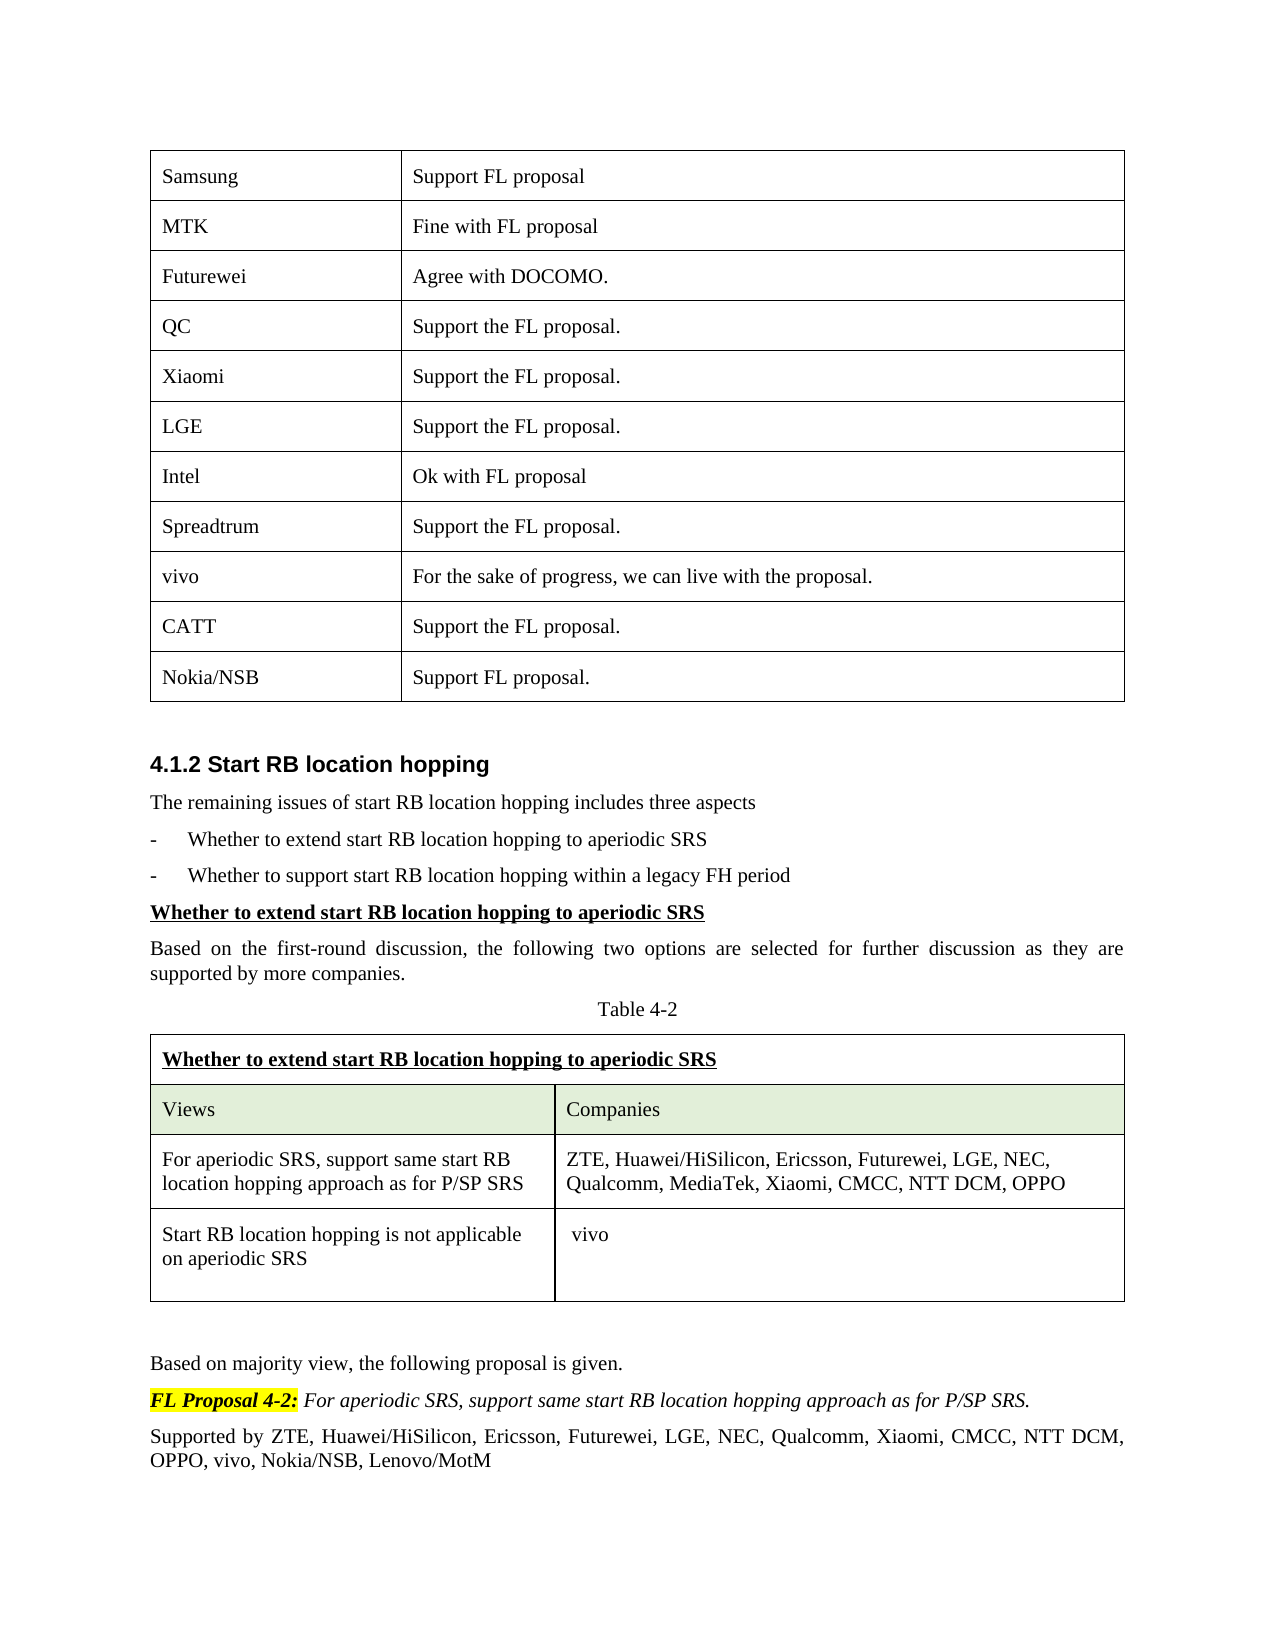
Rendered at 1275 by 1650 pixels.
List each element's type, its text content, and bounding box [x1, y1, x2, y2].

table_cell Agree with DOCOMO. [402, 251, 1124, 300]
list Whether to extend start RB location hopping to aperiodic SRS [150, 827, 1125, 851]
table_header Whether to extend start RB location hopping to aperiodic SRS [151, 1035, 1124, 1084]
table_cell Futurewei [151, 251, 401, 300]
table_cell vivo [556, 1209, 1124, 1301]
table_cell Samsung [151, 151, 401, 200]
table_cell Support the FL proposal. [402, 301, 1124, 350]
text FL Proposal 4-2: For aperiodic SRS, support same start RB location hopping approach as for P/SP SRS. [150, 1387, 1125, 1412]
text Based on majority view, the following proposal is given. [150, 1351, 1125, 1375]
table_cell For the sake of progress, we can live with the proposal. [402, 552, 1124, 601]
table_cell Ok with FL proposal [402, 452, 1124, 501]
text Based on the first-round discussion, the following two options are selected for further discussion as they are supported by more companies. [150, 936, 1125, 984]
table_cell Views [151, 1085, 554, 1134]
text Supported by ZTE, Huawei/HiSilicon, Ericsson, Futurewei, LGE, NEC, Qualcomm, Xiaomi, CMCC, NTT DCM, OPPO, vivo, Nokia/NSB, Lenovo/MotM [150, 1424, 1125, 1472]
table_cell Nokia/NSB [151, 652, 401, 701]
text The remaining issues of start RB location hopping includes three aspects [150, 790, 1125, 814]
table_cell Start RB location hopping is not applicable on aperiodic SRS [151, 1209, 554, 1301]
text Table 4-2 [150, 997, 1125, 1021]
table_cell Support the FL proposal. [402, 602, 1124, 651]
table_cell Companies [556, 1085, 1124, 1134]
table_cell QC [151, 301, 401, 350]
table_cell Xiaomi [151, 351, 401, 401]
table_cell Support FL proposal. [402, 652, 1124, 701]
table_cell Spreadtrum [151, 502, 401, 551]
table_cell CATT [151, 602, 401, 651]
table_cell For aperiodic SRS, support same start RB location hopping approach as for P/SP SRS [151, 1135, 554, 1208]
subtitle 4.1.2 Start RB location hopping [150, 751, 1125, 778]
table_cell Intel [151, 452, 401, 501]
table_cell Support FL proposal [402, 151, 1124, 200]
list Whether to support start RB location hopping within a legacy FH period [150, 863, 1125, 887]
table_cell ZTE, Huawei/HiSilicon, Ericsson, Futurewei, LGE, NEC, Qualcomm, MediaTek, Xiaomi, CMCC, NTT DCM, OPPO [556, 1135, 1124, 1208]
table_cell Fine with FL proposal [402, 201, 1124, 250]
table_cell Support the FL proposal. [402, 402, 1124, 451]
table_cell MTK [151, 201, 401, 250]
table_cell LGE [151, 402, 401, 451]
table_cell Support the FL proposal. [402, 502, 1124, 551]
table_cell vivo [151, 552, 401, 601]
text Whether to extend start RB location hopping to aperiodic SRS [150, 900, 1125, 924]
table_cell Support the FL proposal. [402, 351, 1124, 401]
